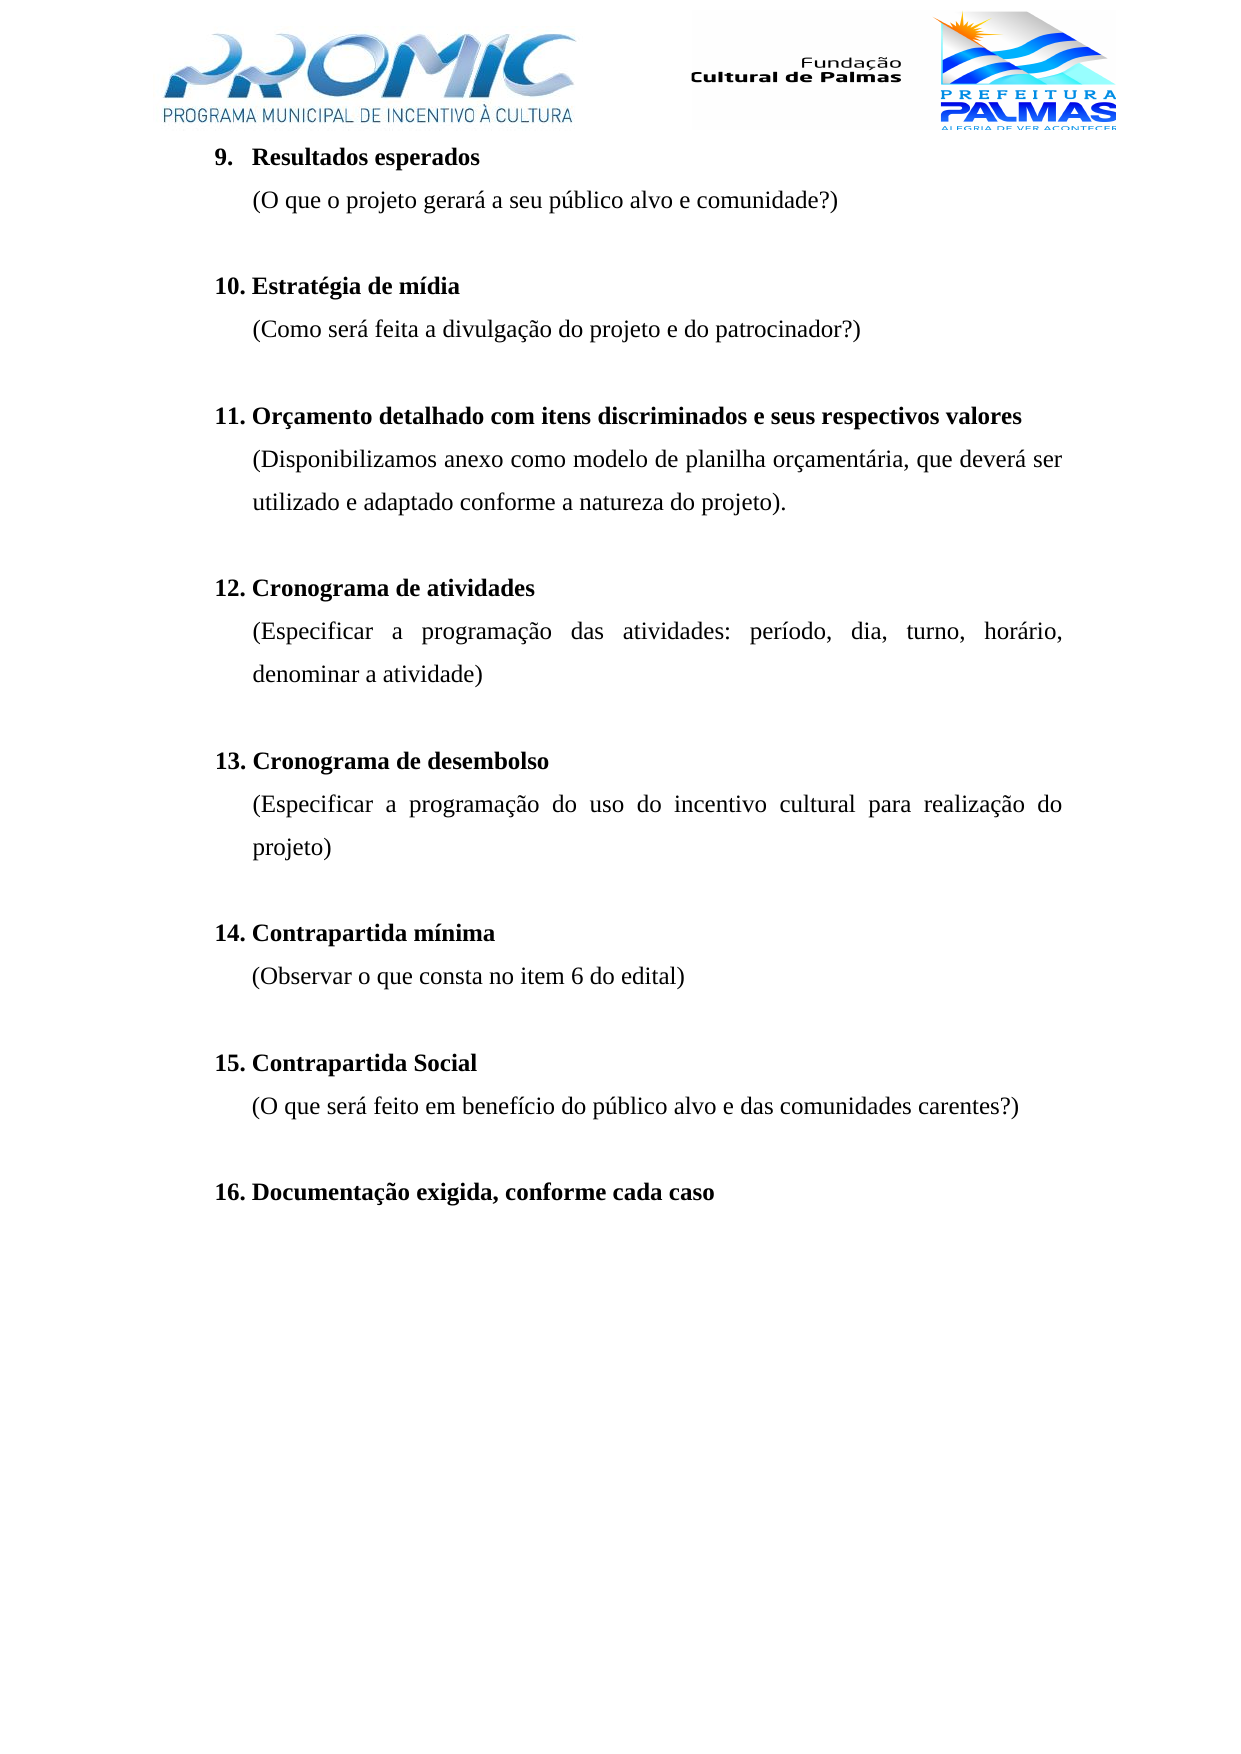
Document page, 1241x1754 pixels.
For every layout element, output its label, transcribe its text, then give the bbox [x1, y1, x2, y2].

list Cronograma de atividades [214, 573, 1063, 602]
list Orçamento detalhado com itens discriminados e seus respectivos valores [214, 401, 1063, 429]
list Resultados esperados [214, 142, 1063, 171]
list (Especificar a programação do uso do incentivo cultural para realização do projeto) [252, 789, 1063, 861]
list Cronograma de desembolso [215, 746, 1063, 774]
picture [690, 10, 1116, 129]
text (O que será feito em benefício do público alvo e das comunidades carentes?) [252, 1091, 1063, 1119]
text (O que o projeto gerará a seu público alvo e comunidade?) [252, 185, 1063, 214]
picture [153, 26, 586, 131]
list Documentação exigida, conforme cada caso [214, 1177, 1063, 1206]
text (Especificar a programação das atividades: período, dia, turno, horário, denominar a atividade) [252, 616, 1063, 688]
text (Como será feita a divulgação do projeto e do patrocinador?) [252, 314, 1063, 343]
text (Disponibilizamos anexo como modelo de planilha orçamentária, que deverá ser utilizado e adaptado conforme a natureza do projeto). [252, 444, 1063, 516]
list Estratégia de mídia [214, 271, 1063, 300]
list Contrapartida mínima [214, 918, 1063, 947]
text (Observar o que consta no item 6 do edital) [252, 961, 1063, 990]
list Contrapartida Social [214, 1048, 1063, 1076]
